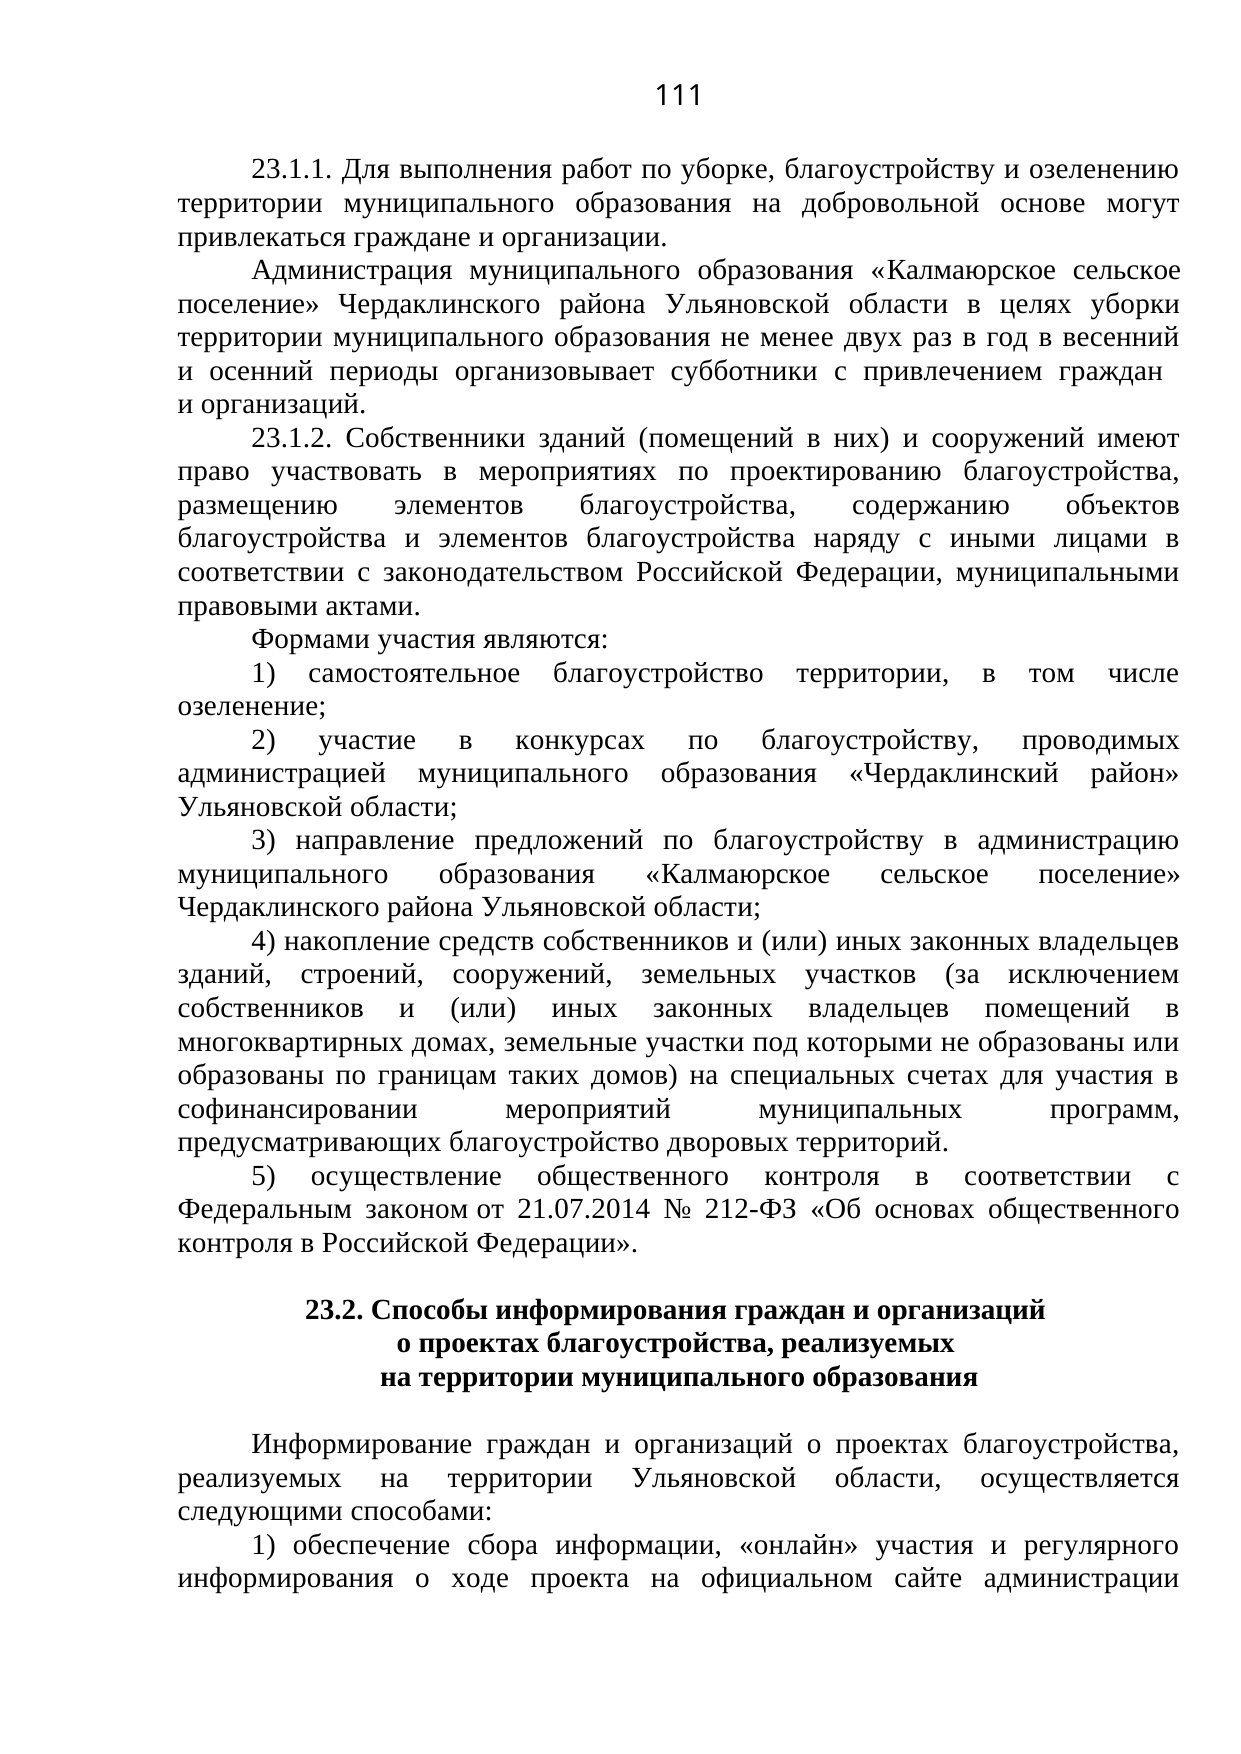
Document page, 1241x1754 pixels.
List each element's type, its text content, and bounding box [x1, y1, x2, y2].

text 23.1.1. Для выполнения работ по уборке, благоустройству и озеленению территории муниципального образования на добровольной основе могут привлекаться граждане и организации. [177, 152, 1181, 252]
text 5) осуществление общественного контроля в соответствии с Федеральным законом от 21.07.2014 № 212-ФЗ «Об основах общественного контроля в Российской Федерации». [177, 1158, 1181, 1258]
text 2) участие в конкурсах по благоустройству, проводимых администрацией муниципального образования «Чердаклинский район» Ульяновской области; [177, 722, 1181, 822]
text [177, 1527, 1181, 1594]
text 4) накопление средств собственников и (или) иных законных владельцев зданий, строений, сооружений, земельных участков (за исключением собственников и (или) иных законных владельцев помещений в многоквартирных домах, земельные участки под которыми не образованы или образованы по границам таких домов) на специальных счетах для участия в софинансировании мероприятий муниципальных программ, предусматривающих благоустройство дворовых территорий. [177, 923, 1181, 1158]
text Информирование граждан и организаций о проектах благоустройства, реализуемых на территории Ульяновской области, осуществляется следующими способами: [177, 1426, 1181, 1527]
text 1) самостоятельное благоустройство территории, в том числе озеленение; [177, 655, 1181, 722]
text Формами участия являются: [177, 621, 1181, 655]
text 3) направление предложений по благоустройству в администрацию муниципального образования «Калмаюрское сельское поселение» Чердаклинского района Ульяновской области; [177, 822, 1181, 923]
text 23.1.2. Собственники зданий (помещений в них) и сооружений имеют право участвовать в мероприятиях по проектированию благоустройства, размещению элементов благоустройства, содержанию объектов благоустройства и элементов благоустройства наряду с иными лицами в соответствии с законодательством Российской Федерации, муниципальными правовыми актами. [177, 420, 1181, 621]
text Администрация муниципального образования «Калмаюрское сельское поселение» Чердаклинского района Ульяновской области в целях уборки территории муниципального образования не менее двух раз в год в весенний и осенний периоды организовывает субботники с привлечением граждан и организаций. [177, 252, 1181, 420]
text 23.2. Способы информирования граждан и организаций о проектах благоустройства, реализуемых на территории муниципального образования [177, 1292, 1181, 1393]
